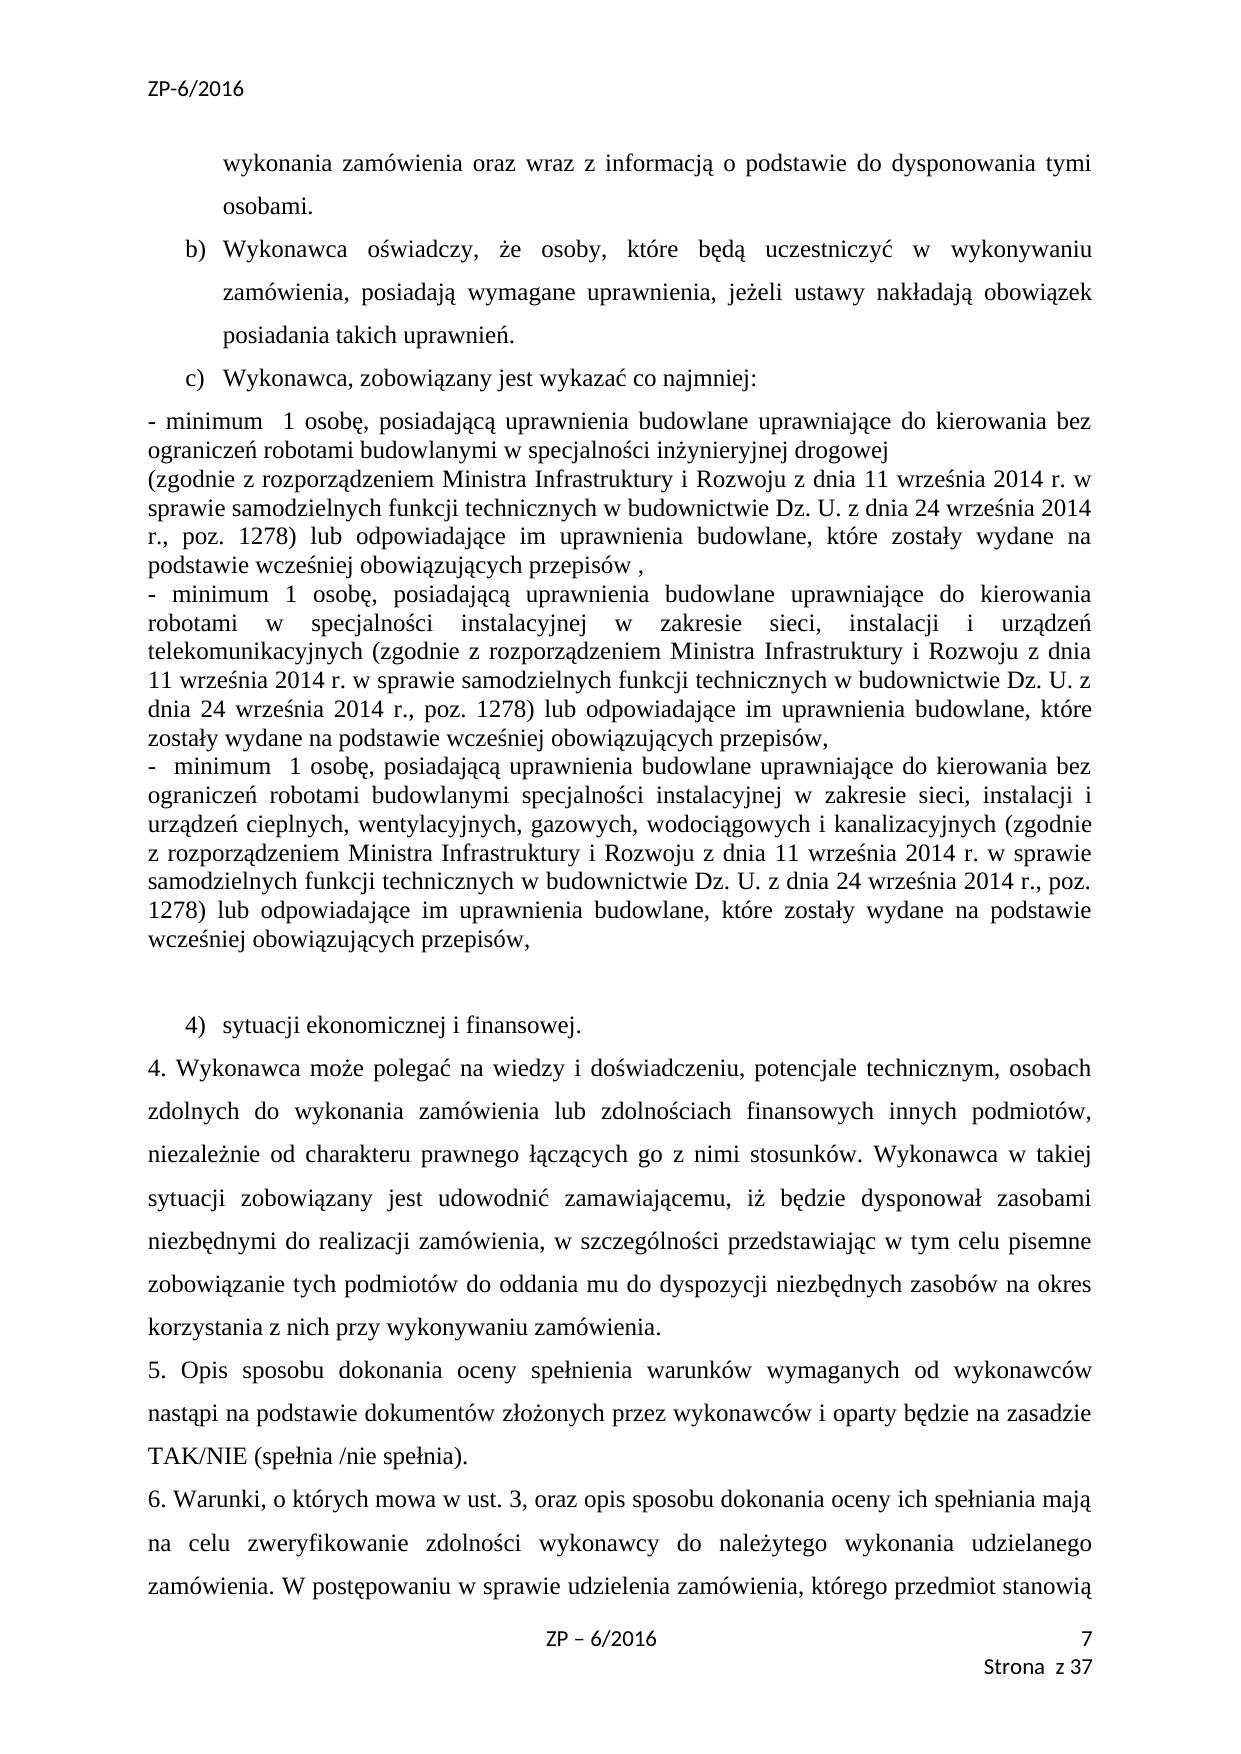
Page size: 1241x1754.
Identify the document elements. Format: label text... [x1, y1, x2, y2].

text - minimum 1 osobę, posiadającą uprawnienia budowlane uprawniające do kierowania bez ograniczeń robotami budowlanymi specjalności instalacyjnej w zakresie sieci, instalacji i urządzeń cieplnych, wentylacyjnych, gazowych, wodociągowych i kanalizacyjnych (zgodnie z rozporządzeniem Ministra Infrastruktury i Rozwoju z dnia 11 września 2014 r. w sprawie samodzielnych funkcji technicznych w budownictwie Dz. U. z dnia 24 września 2014 r., poz. 1278) lub odpowiadające im uprawnienia budowlane, które zostały wydane na podstawie wcześniej obowiązujących przepisów, [148, 751, 1093, 953]
text (zgodnie z rozporządzeniem Ministra Infrastruktury i Rozwoju z dnia 11 września 2014 r. w sprawie samodzielnych funkcji technicznych w budownictwie Dz. U. z dnia 24 września 2014 r., poz. 1278) lub odpowiadające im uprawnienia budowlane, które zostały wydane na podstawie wcześniej obowiązujących przepisów , [148, 464, 1093, 579]
text - minimum 1 osobę, posiadającą uprawnienia budowlane uprawniające do kierowania robotami w specjalności instalacyjnej w zakresie sieci, instalacji i urządzeń telekomunikacyjnych (zgodnie z rozporządzeniem Ministra Infrastruktury i Rozwoju z dnia 11 września 2014 r. w sprawie samodzielnych funkcji technicznych w budownictwie Dz. U. z dnia 24 września 2014 r., poz. 1278) lub odpowiadające im uprawnienia budowlane, które zostały wydane na podstawie wcześniej obowiązujących przepisów, [148, 579, 1093, 751]
text 4. Wykonawca może polegać na wiedzy i doświadczeniu, potencjale technicznym, osobach zdolnych do wykonania zamówienia lub zdolnościach finansowych innych podmiotów, niezależnie od charakteru prawnego łączących go z nimi stosunków. Wykonawca w takiej sytuacji zobowiązany jest udowodnić zamawiającemu, iż będzie dysponował zasobami niezbędnymi do realizacji zamówienia, w szczególności przedstawiając w tym celu pisemne zobowiązanie tych podmiotów do oddania mu do dyspozycji niezbędnych zasobów na okres korzystania z nich przy wykonywaniu zamówienia. [148, 1053, 1093, 1341]
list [185, 148, 1093, 219]
text 5. Opis sposobu dokonania oceny spełnienia warunków wymaganych od wykonawców nastąpi na podstawie dokumentów złożonych przez wykonawców i oparty będzie na zasadzie TAK/NIE (spełnia /nie spełnia). [148, 1355, 1093, 1470]
list sytuacji ekonomicznej i finansowej. [185, 1010, 1093, 1039]
text - minimum 1 osobę, posiadającą uprawnienia budowlane uprawniające do kierowania bez ograniczeń robotami budowlanymi w specjalności inżynieryjnej drogowej [148, 406, 1093, 464]
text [148, 1484, 1093, 1599]
list Wykonawca oświadczy, że osoby, które będą uczestniczyć w wykonywaniu zamówienia, posiadają wymagane uprawnienia, jeżeli ustawy nakładają obowiązek posiadania takich uprawnień. [185, 234, 1093, 349]
list Wykonawca, zobowiązany jest wykazać co najmniej: [185, 363, 1093, 392]
